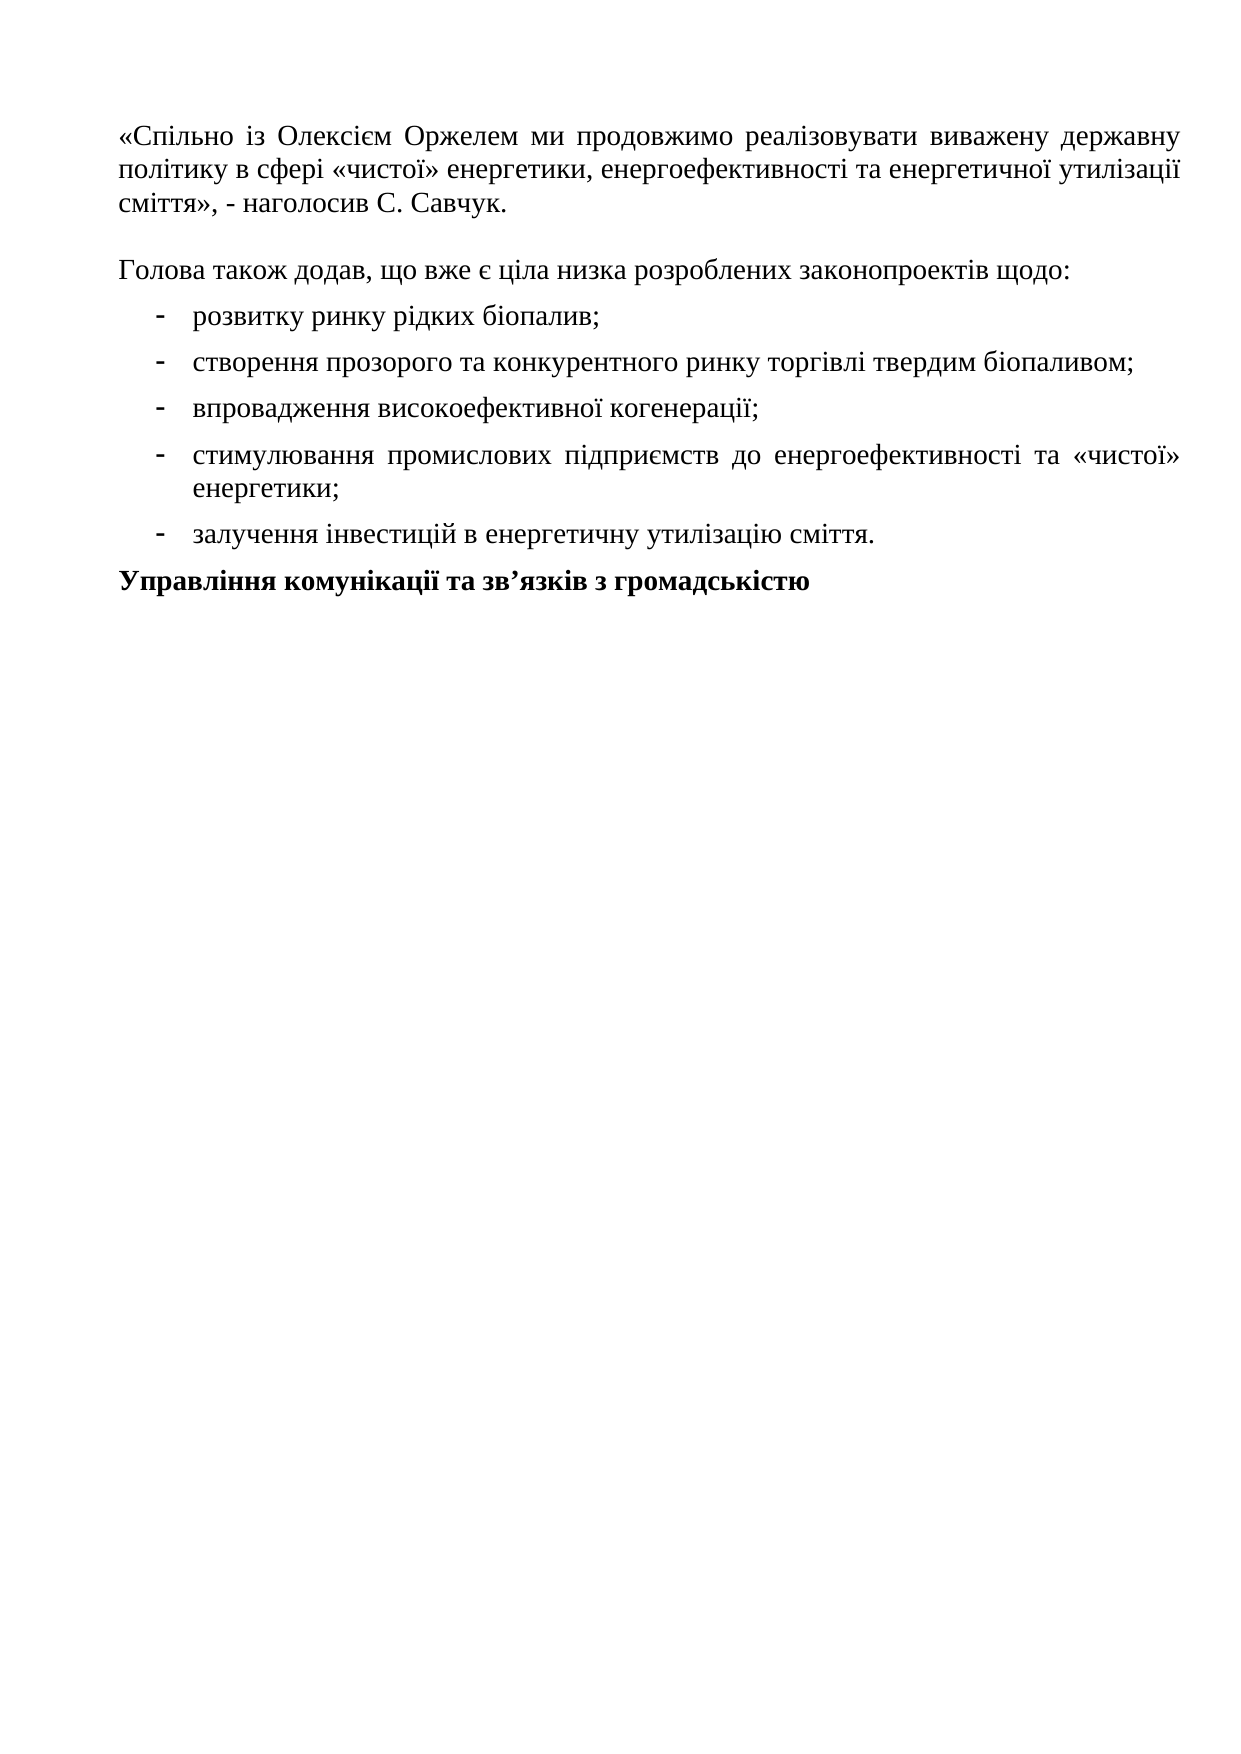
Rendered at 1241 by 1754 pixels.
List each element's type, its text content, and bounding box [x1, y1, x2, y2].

list впровадження високоефективної когенерації; [155, 391, 1181, 424]
list залучення інвестицій в енергетичну утилізацію сміття. [155, 516, 1181, 550]
text Управління комунікації та зв’язків з громадськістю [118, 563, 1181, 596]
list розвитку ринку рідких біопалив; [155, 298, 1181, 332]
list створення прозорого та конкурентного ринку торгівлі твердим біопаливом; [155, 344, 1181, 378]
text Голова також додав, що вже є ціла низка розроблених законопроектів щодо: [118, 252, 1181, 286]
text «Спільно із Олексієм Оржелем ми продовжимо реалізовувати виважену державну політику в сфері «чистої» енергетики, енергоефективності та енергетичної утилізації сміття», - наголосив С. Савчук. [118, 118, 1181, 219]
list стимулювання промислових підприємств до енергоефективності та «чистої» енергетики; [155, 437, 1181, 504]
